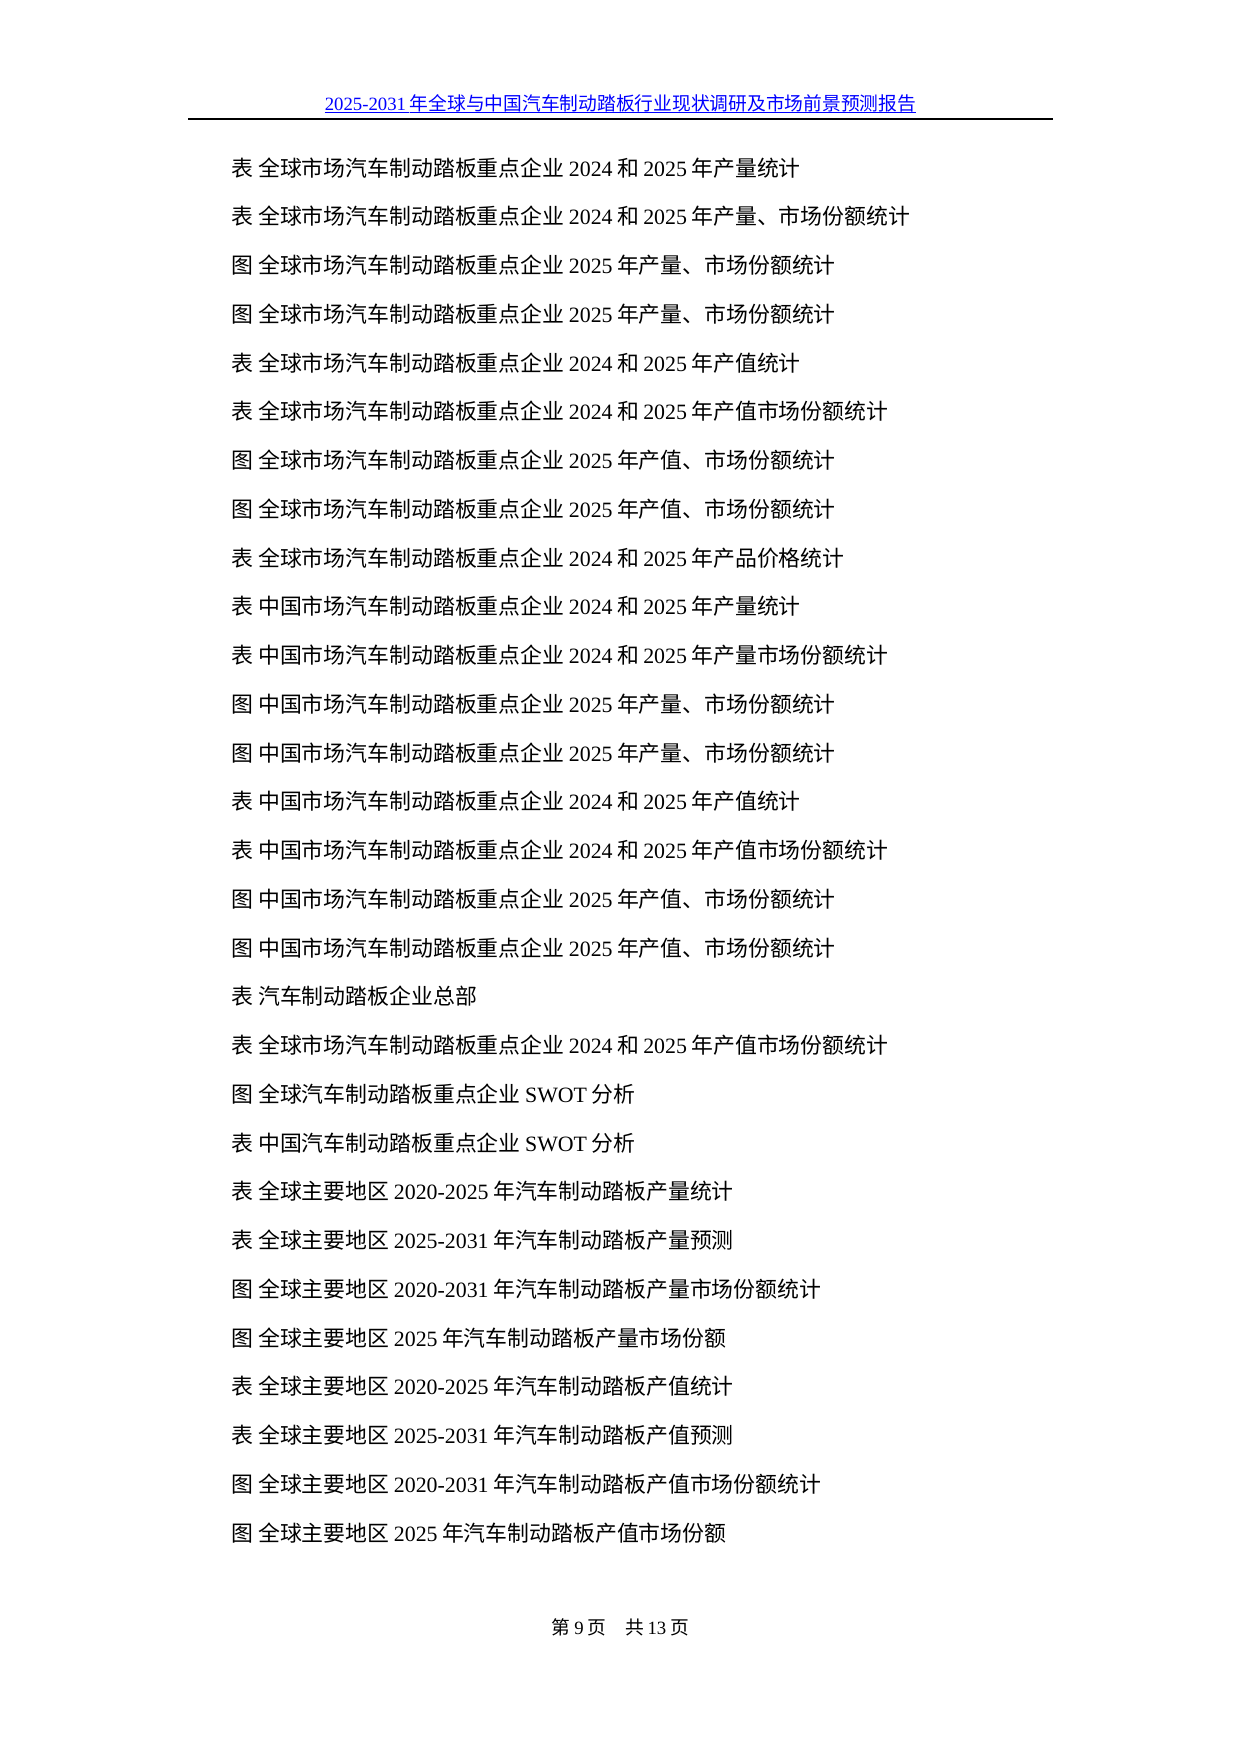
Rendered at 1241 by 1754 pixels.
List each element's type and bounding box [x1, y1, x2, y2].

text [187, 150, 1053, 1548]
